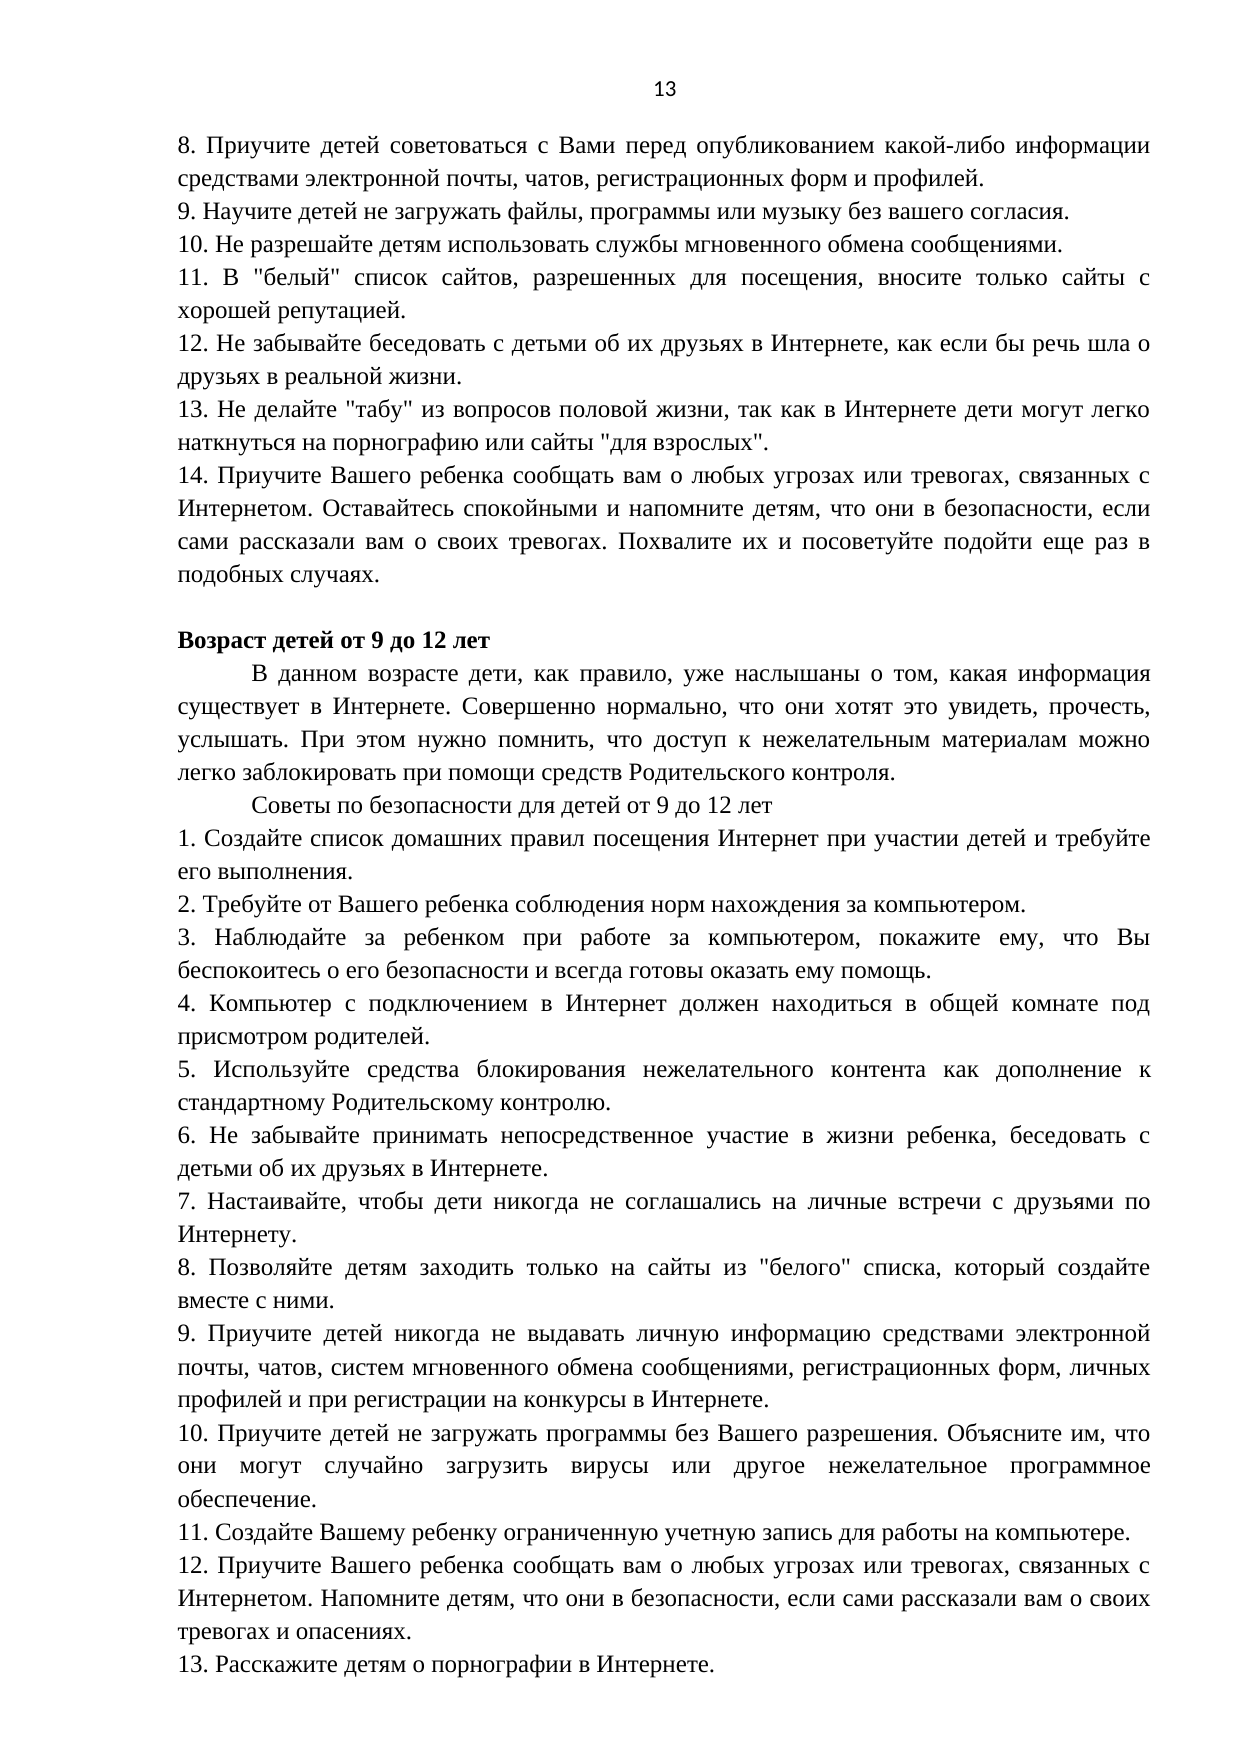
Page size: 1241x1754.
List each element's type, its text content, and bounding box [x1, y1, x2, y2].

text 2. Требуйте от Вашего ребенка соблюдения норм нахождения за компьютером. [177, 889, 1152, 918]
text Возраст детей от 9 до 12 лет [177, 625, 1152, 654]
text 9. Научите детей не загружать файлы, программы или музыку без вашего согласия. [177, 196, 1152, 224]
text 1. Создайте список домашних правил посещения Интернет при участии детей и требуйте его выполнения. [177, 823, 1152, 885]
text 10. Приучите детей не загружать программы без Вашего разрешения. Объясните им, что они могут случайно загрузить вирусы или другое нежелательное программное обеспечение. [177, 1418, 1152, 1512]
text 10. Не разрешайте детям использовать службы мгновенного обмена сообщениями. [177, 229, 1152, 258]
text 8. Приучите детей советоваться с Вами перед опубликованием какой-либо информации средствами электронной почты, чатов, регистрационных форм и профилей. [177, 130, 1152, 192]
text В данном возрасте дети, как правило, уже наслышаны о том, какая информация существует в Интернете. Совершенно нормально, что они хотят это увидеть, прочесть, услышать. При этом нужно помнить, что доступ к нежелательным материалам можно легко заблокировать при помощи средств Родительского контроля. [177, 658, 1152, 786]
text 13. Расскажите детям о порнографии в Интернете. [177, 1649, 1152, 1677]
text 12. Не забывайте беседовать с детьми об их друзьях в Интернете, как если бы речь шла о друзьях в реальной жизни. [177, 328, 1152, 390]
text 4. Компьютер с подключением в Интернет должен находиться в общей комнате под присмотром родителей. [177, 988, 1152, 1050]
text 9. Приучите детей никогда не выдавать личную информацию средствами электронной почты, чатов, систем мгновенного обмена сообщениями, регистрационных форм, личных профилей и при регистрации на конкурсы в Интернете. [177, 1318, 1152, 1413]
text 12. Приучите Вашего ребенка сообщать вам о любых угрозах или тревогах, связанных с Интернетом. Напомните детям, что они в безопасности, если сами рассказали вам о своих тревогах и опасениях. [177, 1550, 1152, 1644]
text Советы по безопасности для детей от 9 до 12 лет [177, 790, 1152, 819]
text 6. Не забывайте принимать непосредственное участие в жизни ребенка, беседовать с детьми об их друзьях в Интернете. [177, 1120, 1152, 1182]
text 14. Приучите Вашего ребенка сообщать вам о любых угрозах или тревогах, связанных с Интернетом. Оставайтесь спокойными и напомните детям, что они в безопасности, если сами рассказали вам о своих тревогах. Похвалите их и посоветуйте подойти еще раз в подобных случаях. [177, 460, 1152, 588]
text 11. Создайте Вашему ребенку ограниченную учетную запись для работы на компьютере. [177, 1517, 1152, 1545]
text 5. Используйте средства блокирования нежелательного контента как дополнение к стандартному Родительскому контролю. [177, 1054, 1152, 1116]
text 7. Настаивайте, чтобы дети никогда не соглашались на личные встречи с друзьями по Интернету. [177, 1186, 1152, 1248]
text 3. Наблюдайте за ребенком при работе за компьютером, покажите ему, что Вы беспокоитесь о его безопасности и всегда готовы оказать ему помощь. [177, 922, 1152, 984]
text 8. Позволяйте детям заходить только на сайты из "белого" списка, который создайте вместе с ними. [177, 1252, 1152, 1314]
text 13. Не делайте "табу" из вопросов половой жизни, так как в Интернете дети могут легко наткнуться на порнографию или сайты "для взрослых". [177, 394, 1152, 456]
text 11. В "белый" список сайтов, разрешенных для посещения, вносите только сайты с хорошей репутацией. [177, 262, 1152, 324]
